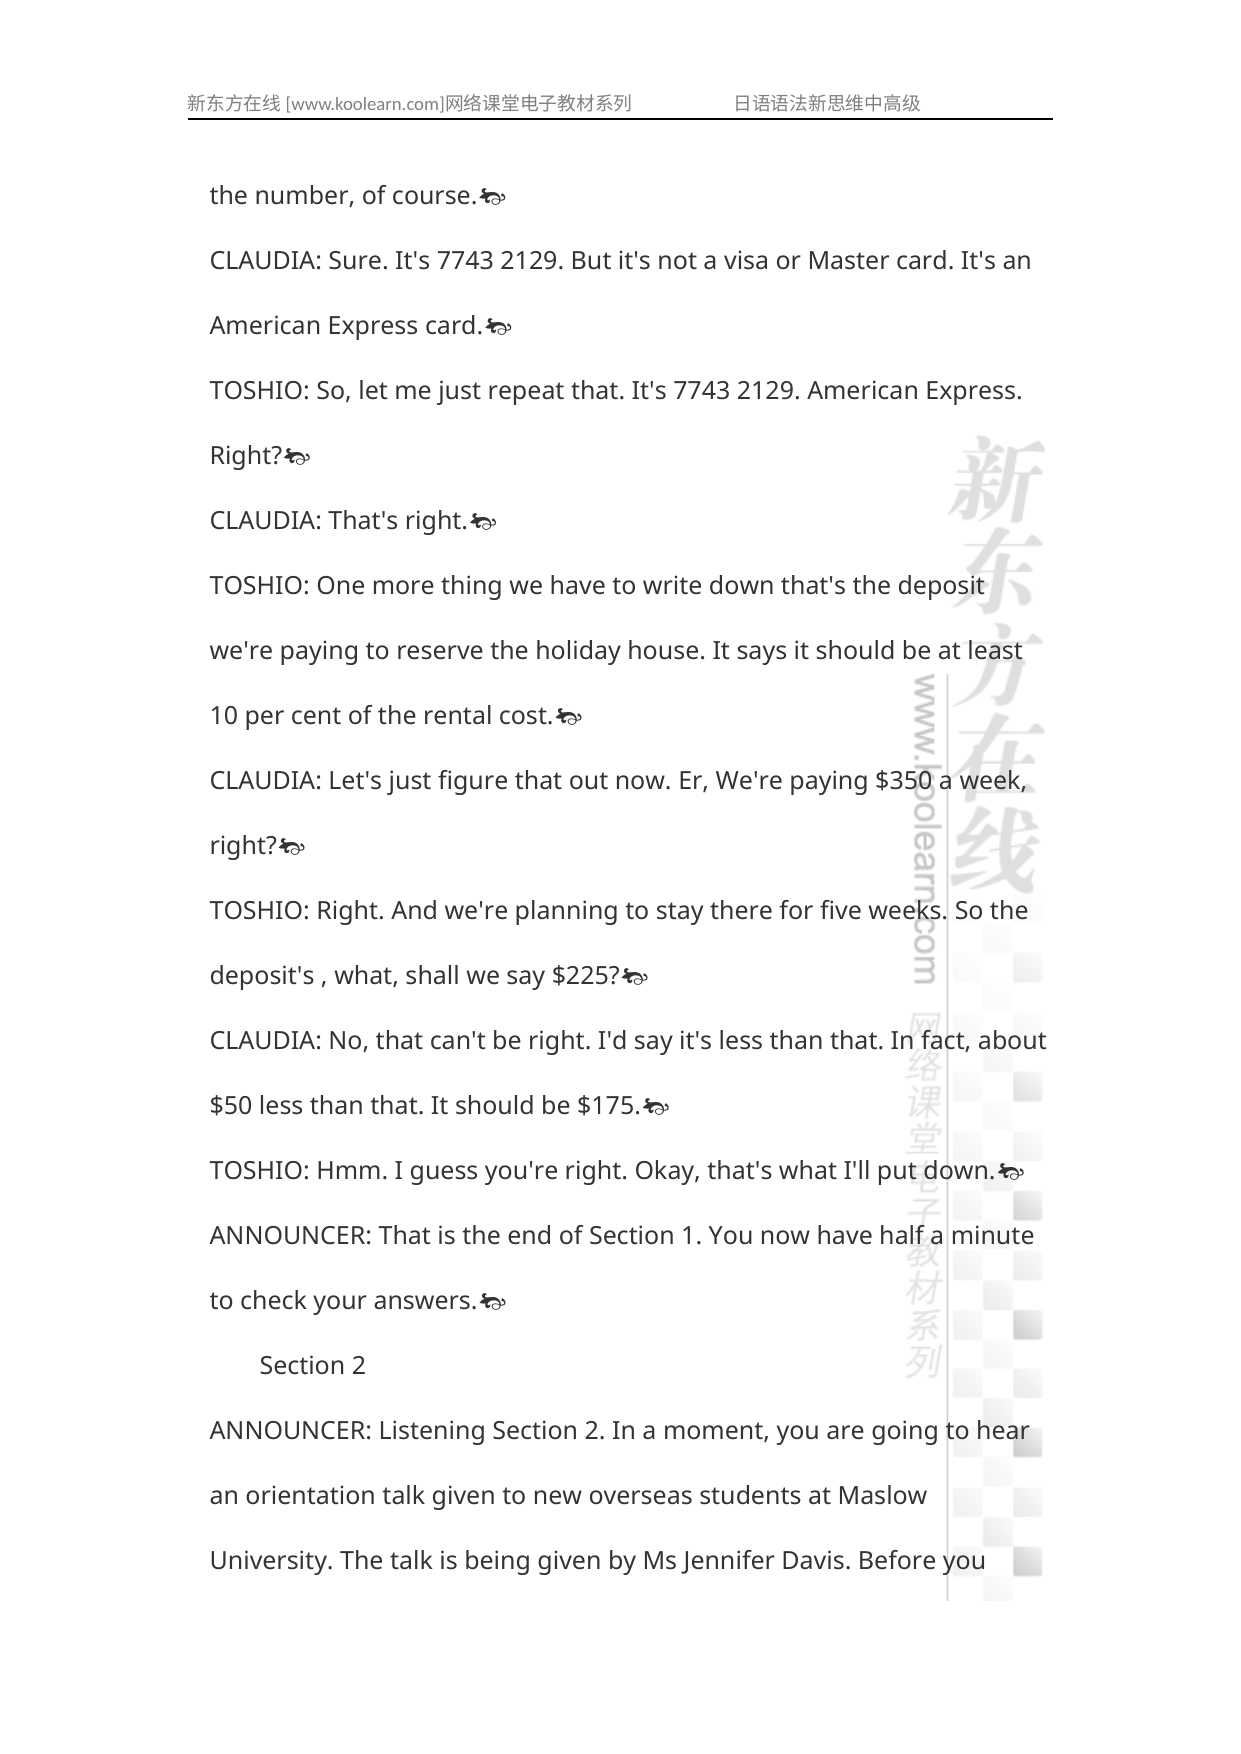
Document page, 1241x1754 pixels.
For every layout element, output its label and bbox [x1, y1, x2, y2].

text [209, 162, 1053, 1332]
picture [195, 153, 1045, 1601]
text [209, 1332, 1053, 1592]
